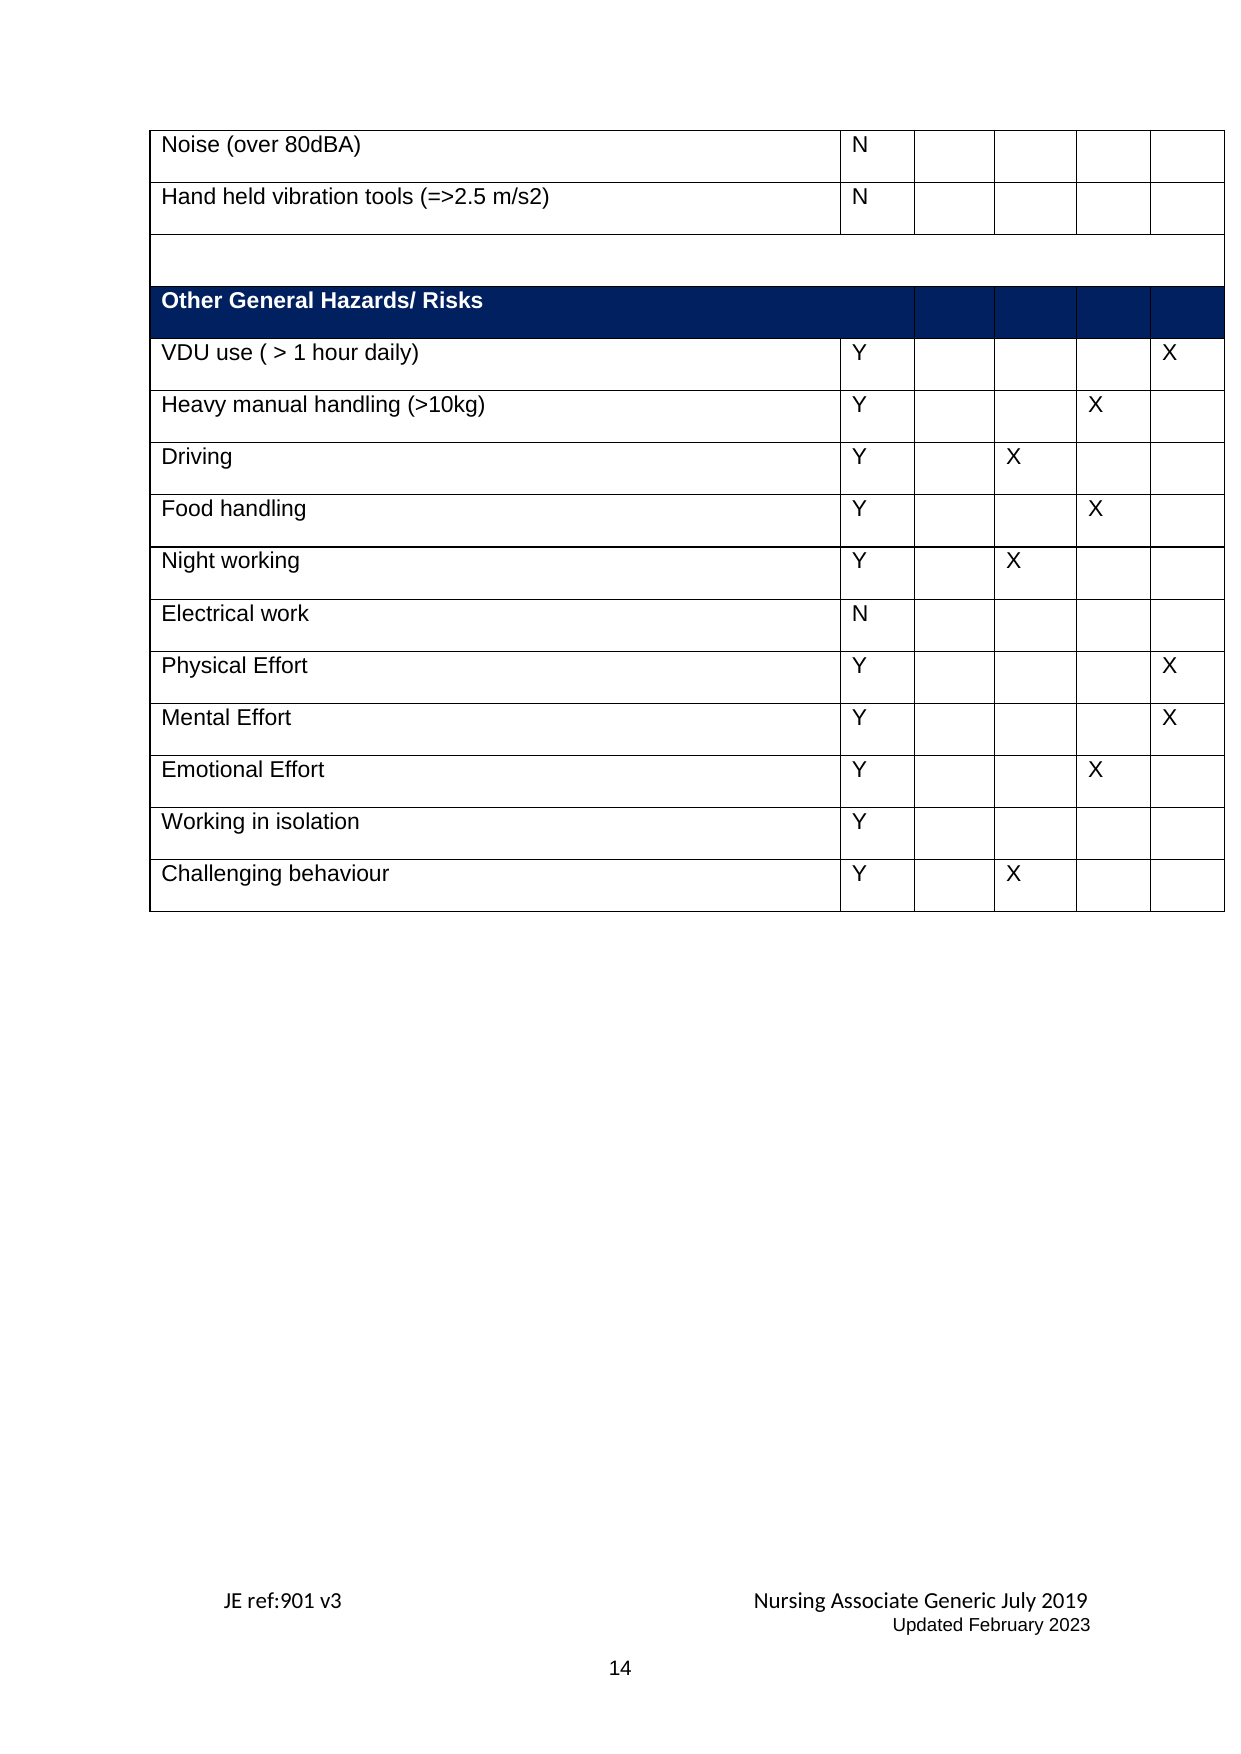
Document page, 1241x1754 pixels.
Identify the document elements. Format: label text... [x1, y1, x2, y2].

table_cell Y [841, 391, 914, 442]
table_cell [995, 652, 1076, 703]
table_cell [915, 339, 994, 390]
table_cell Y [841, 808, 914, 859]
table_cell Heavy manual handling (>10kg) [151, 391, 840, 442]
table_cell [1077, 652, 1150, 703]
table_cell Physical Effort [151, 652, 840, 703]
table_cell [915, 808, 994, 859]
table_cell [915, 131, 994, 182]
table_cell [1151, 756, 1224, 807]
table_cell [995, 287, 1076, 338]
table_cell [915, 391, 994, 442]
table_cell [915, 860, 994, 911]
table_cell [995, 808, 1076, 859]
table_cell [915, 287, 994, 338]
table_cell [1151, 600, 1224, 651]
table_cell X [995, 548, 1076, 598]
table_cell [1151, 808, 1224, 859]
table_cell [915, 495, 994, 546]
table_cell [1077, 600, 1150, 651]
table_cell [915, 443, 994, 494]
table_cell [915, 756, 994, 807]
table_cell Emotional Effort [151, 756, 840, 807]
table_cell [1151, 183, 1224, 234]
table_cell Y [841, 339, 914, 390]
table_cell Y [841, 495, 914, 546]
table_cell [1151, 131, 1224, 182]
table_cell Other General Hazards/ Risks [151, 287, 914, 338]
table_cell X [1151, 704, 1224, 755]
table_cell X [1151, 339, 1224, 390]
table_cell [1151, 860, 1224, 911]
table_cell Y [841, 548, 914, 598]
table_cell [1077, 443, 1150, 494]
table_cell [1151, 391, 1224, 442]
table_cell [995, 183, 1076, 234]
table_cell Y [841, 652, 914, 703]
table_cell Mental Effort [151, 704, 840, 755]
table_cell X [1077, 391, 1150, 442]
table_cell [1077, 183, 1150, 234]
table_cell [995, 600, 1076, 651]
table_cell [151, 235, 1224, 286]
table_cell [995, 391, 1076, 442]
table_cell Challenging behaviour [151, 860, 840, 911]
table_cell [995, 756, 1076, 807]
table_cell Noise (over 80dBA) [151, 131, 840, 182]
table_cell [1077, 548, 1150, 598]
table_cell [915, 183, 994, 234]
table_cell Y [841, 704, 914, 755]
table_cell Y [841, 443, 914, 494]
table_cell [1077, 860, 1150, 911]
table_cell [1077, 287, 1150, 338]
table_cell [1077, 704, 1150, 755]
table_cell [995, 704, 1076, 755]
table_cell Electrical work [151, 600, 840, 651]
table_cell [1151, 287, 1224, 338]
table_cell [915, 704, 994, 755]
table_cell [995, 495, 1076, 546]
table_cell X [1077, 756, 1150, 807]
table_cell VDU use ( > 1 hour daily) [151, 339, 840, 390]
table_cell N [841, 600, 914, 651]
table_cell Hand held vibration tools (=>2.5 m/s2) [151, 183, 840, 234]
table_cell [915, 652, 994, 703]
table_cell Y [841, 756, 914, 807]
table_cell Driving [151, 443, 840, 494]
table_cell X [995, 443, 1076, 494]
table_cell [995, 339, 1076, 390]
table_cell [1077, 808, 1150, 859]
table_cell [1077, 131, 1150, 182]
table_cell Y [841, 860, 914, 911]
table_cell [915, 548, 994, 598]
table_cell [1151, 443, 1224, 494]
table_cell Working in isolation [151, 808, 840, 859]
table_cell [1151, 495, 1224, 546]
table_cell [1151, 548, 1224, 598]
table_cell Food handling [151, 495, 840, 546]
table_cell [915, 600, 994, 651]
table_cell N [841, 131, 914, 182]
table_cell N [841, 183, 914, 234]
table_cell Night working [151, 548, 840, 598]
table_cell [995, 131, 1076, 182]
table_cell X [1151, 652, 1224, 703]
table_cell [1077, 339, 1150, 390]
table_cell X [1077, 495, 1150, 546]
table_cell X [995, 860, 1076, 911]
